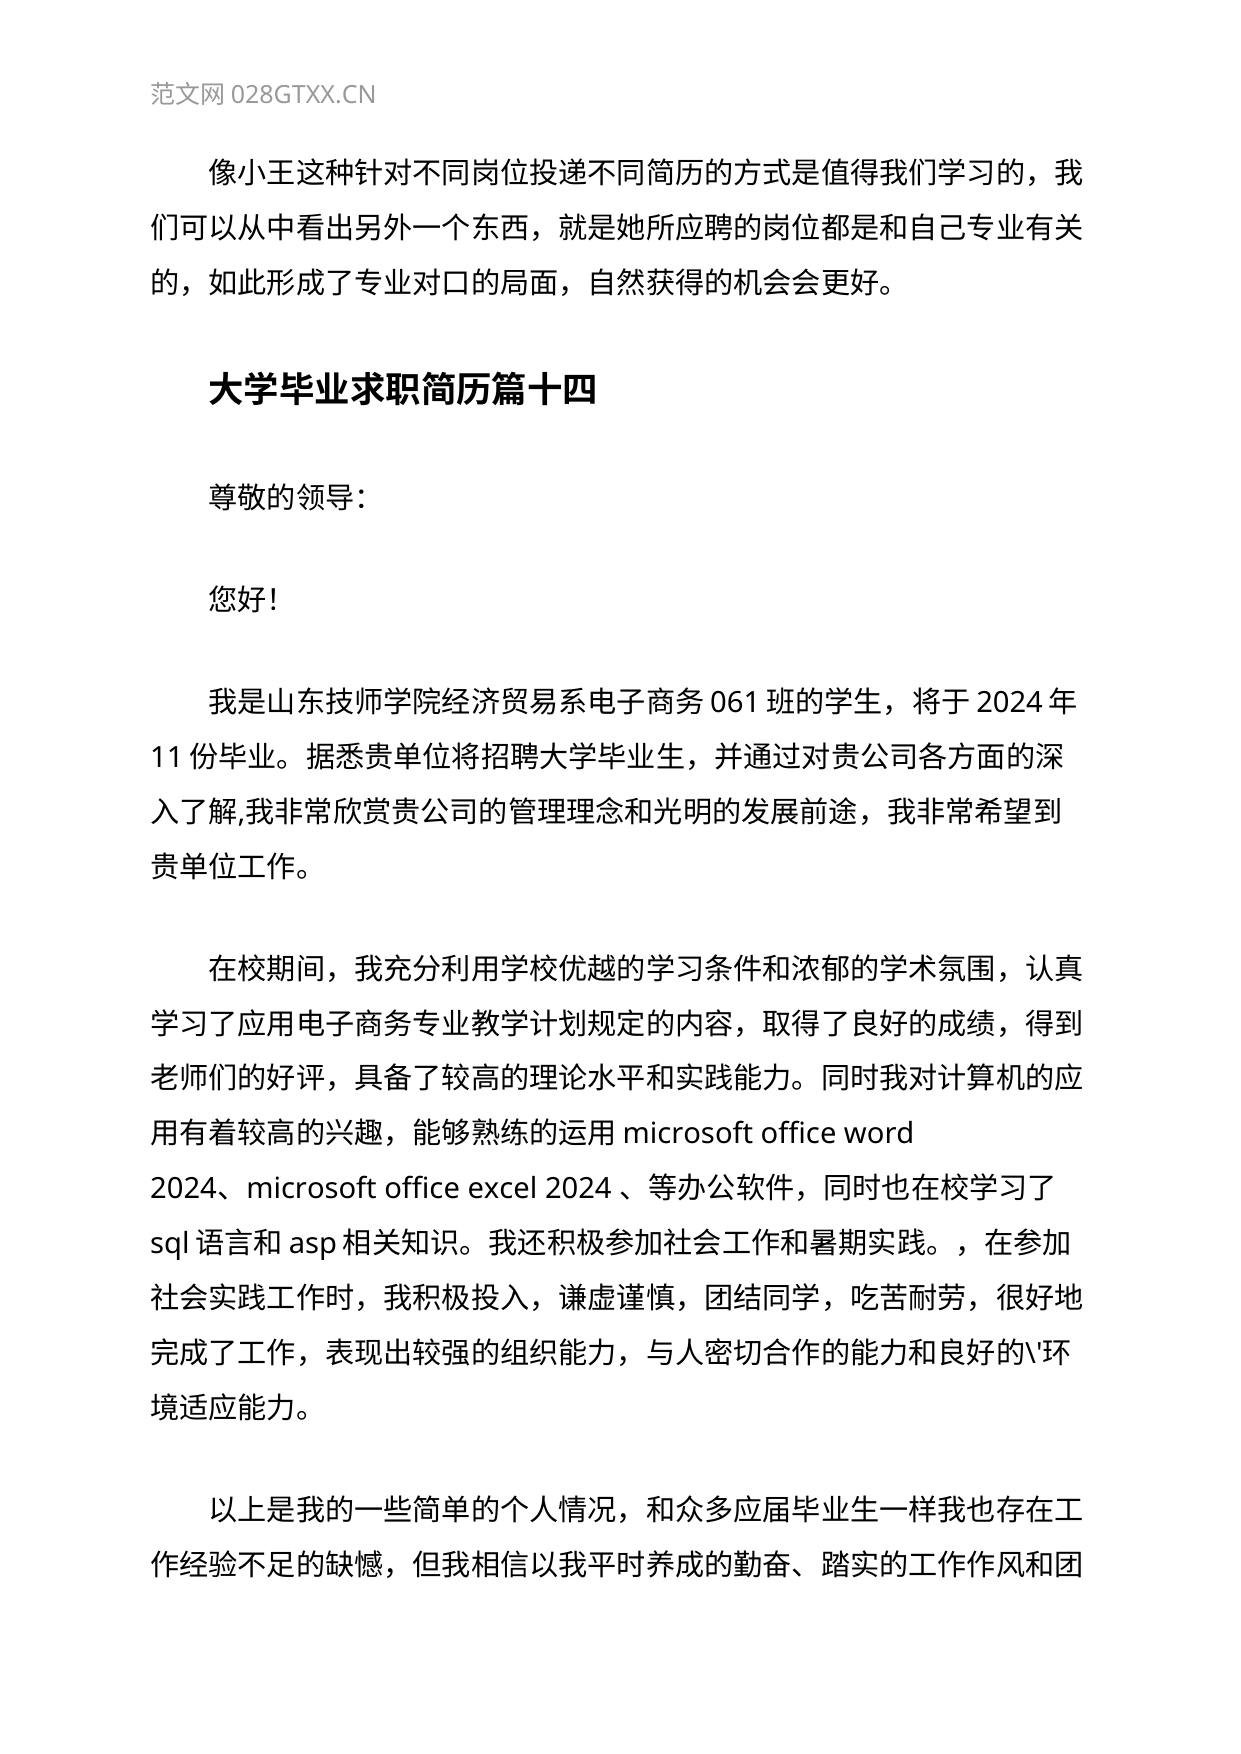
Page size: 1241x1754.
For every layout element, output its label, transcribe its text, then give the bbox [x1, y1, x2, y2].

text 我是山东技师学院经济贸易系电子商务061班的学生，将于2024年11份毕业。据悉贵单位将招聘大学毕业生，并通过对贵公司各方面的深入了解,我非常欣赏贵公司的管理理念和光明的发展前途，我非常希望到贵单位工作。 [150, 678, 1090, 886]
text 大学毕业求职简历篇十四 [150, 362, 1090, 413]
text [150, 1487, 1090, 1584]
text 在校期间，我充分利用学校优越的学习条件和浓郁的学术氛围，认真学习了应用电子商务专业教学计划规定的内容，取得了良好的成绩，得到老师们的好评，具备了较高的理论水平和实践能力。同时我对计算机的应用有着较高的兴趣，能够熟练的运用microsoft office word 2024、microsoft office excel 2024 、等办公软件，同时也在校学习了sql语言和asp相关知识。我还积极参加社会工作和暑期实践。，在参加社会实践工作时，我积极投入，谦虚谨慎，团结同学，吃苦耐劳，很好地完成了工作，表现出较强的组织能力，与人密切合作的能力和良好的\'环境适应能力。 [150, 945, 1090, 1427]
text 您好！ [150, 577, 1090, 619]
text 尊敬的领导： [150, 475, 1090, 517]
text 像小王这种针对不同岗位投递不同简历的方式是值得我们学习的，我们可以从中看出另外一个东西，就是她所应聘的岗位都是和自己专业有关的，如此形成了专业对口的局面，自然获得的机会会更好。 [150, 150, 1090, 302]
